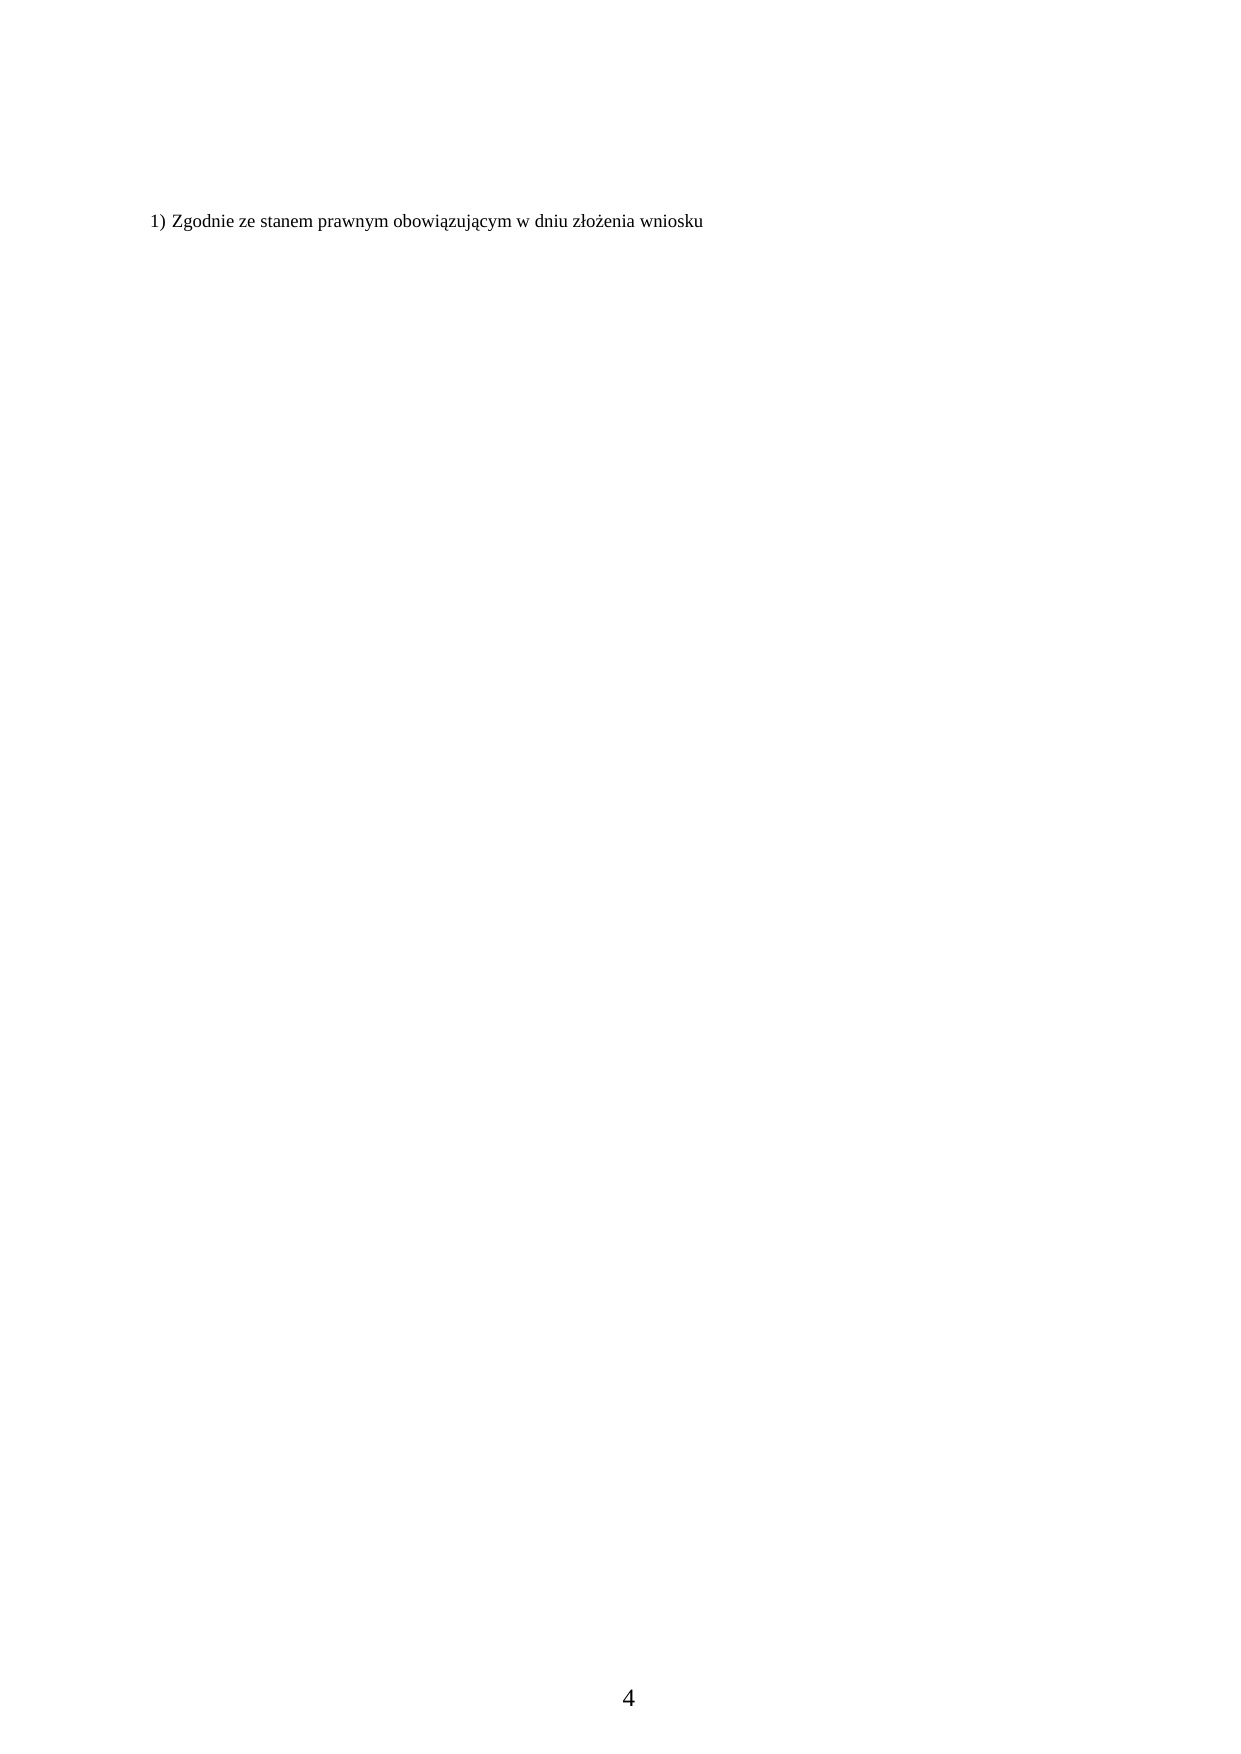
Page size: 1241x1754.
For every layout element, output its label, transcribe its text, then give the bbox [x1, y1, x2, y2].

list Zgodnie ze stanem prawnym obowiązującym w dniu złożenia wniosku [150, 209, 1144, 231]
